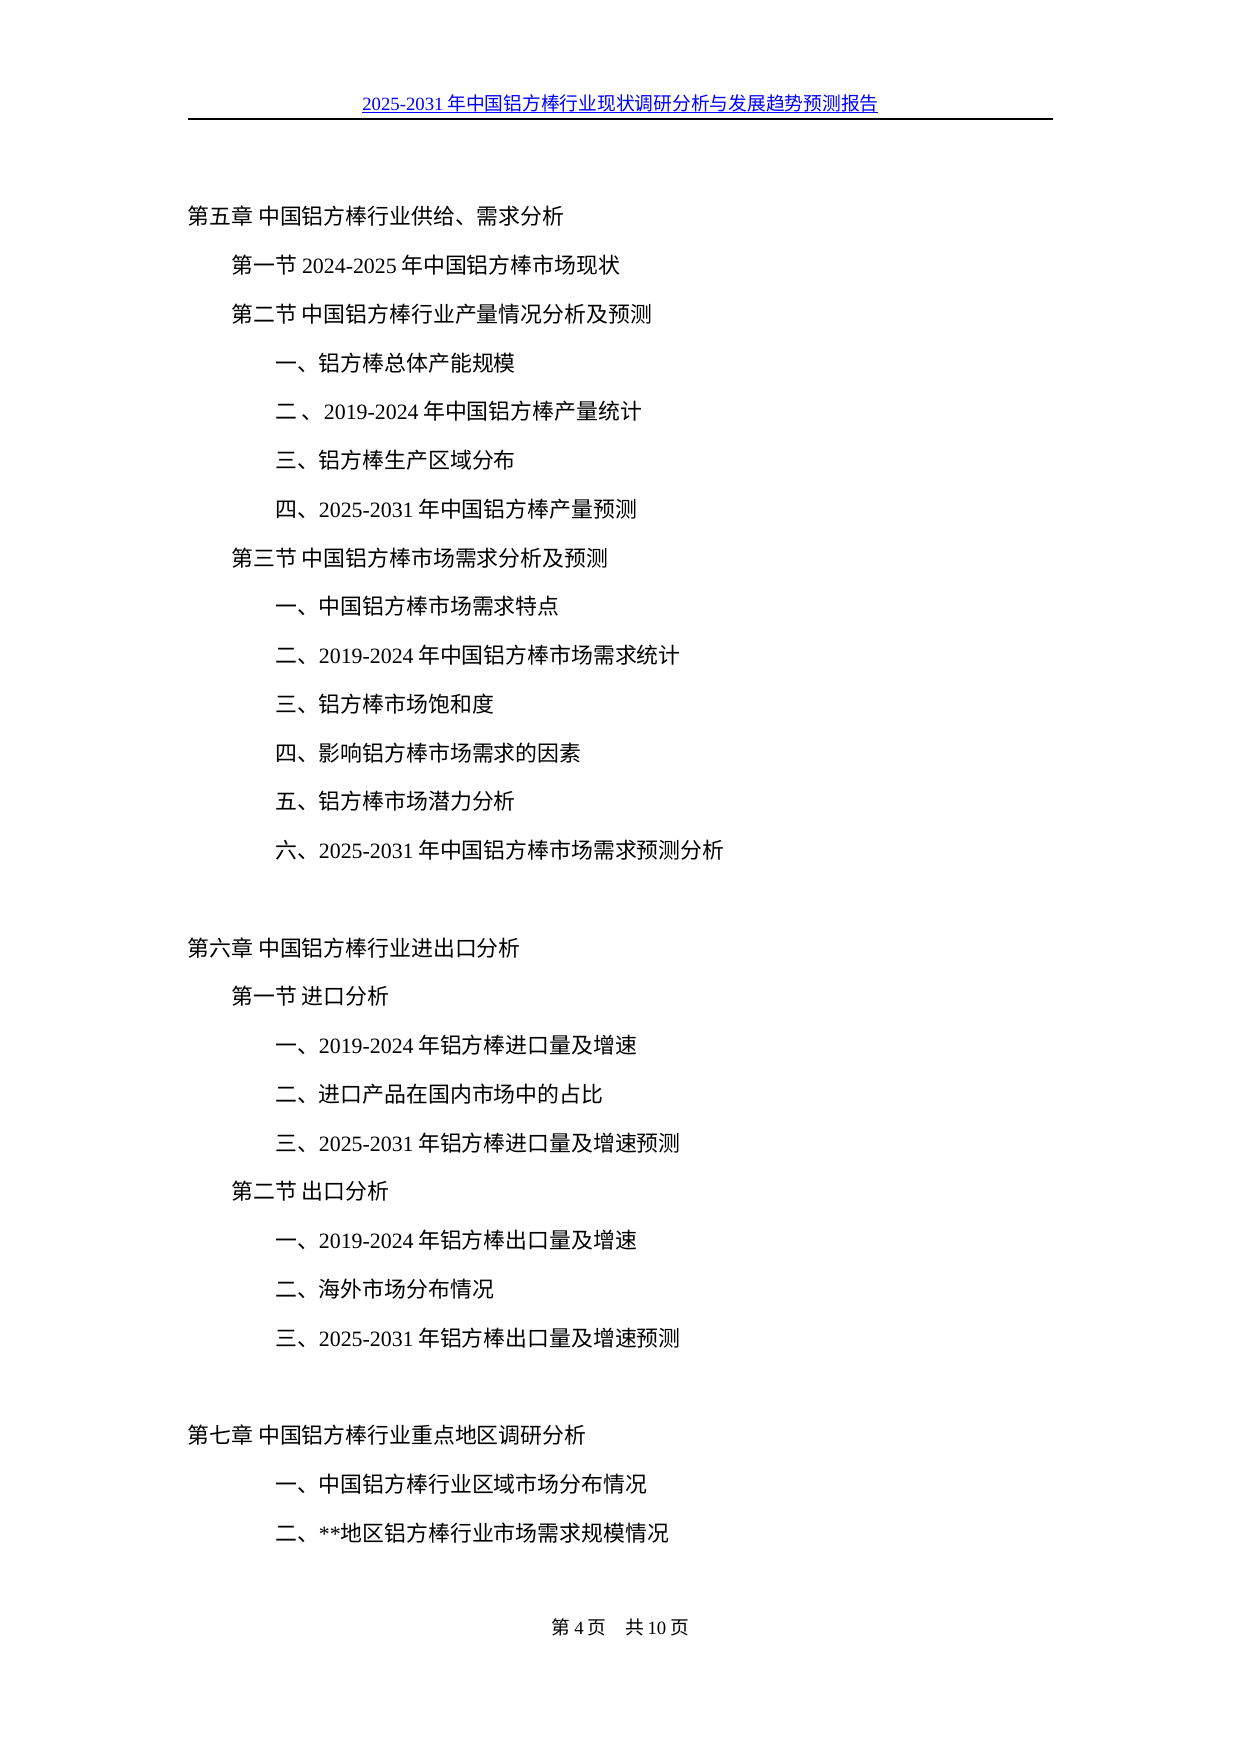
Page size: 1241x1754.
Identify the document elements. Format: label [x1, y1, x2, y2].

text [187, 150, 1053, 1548]
